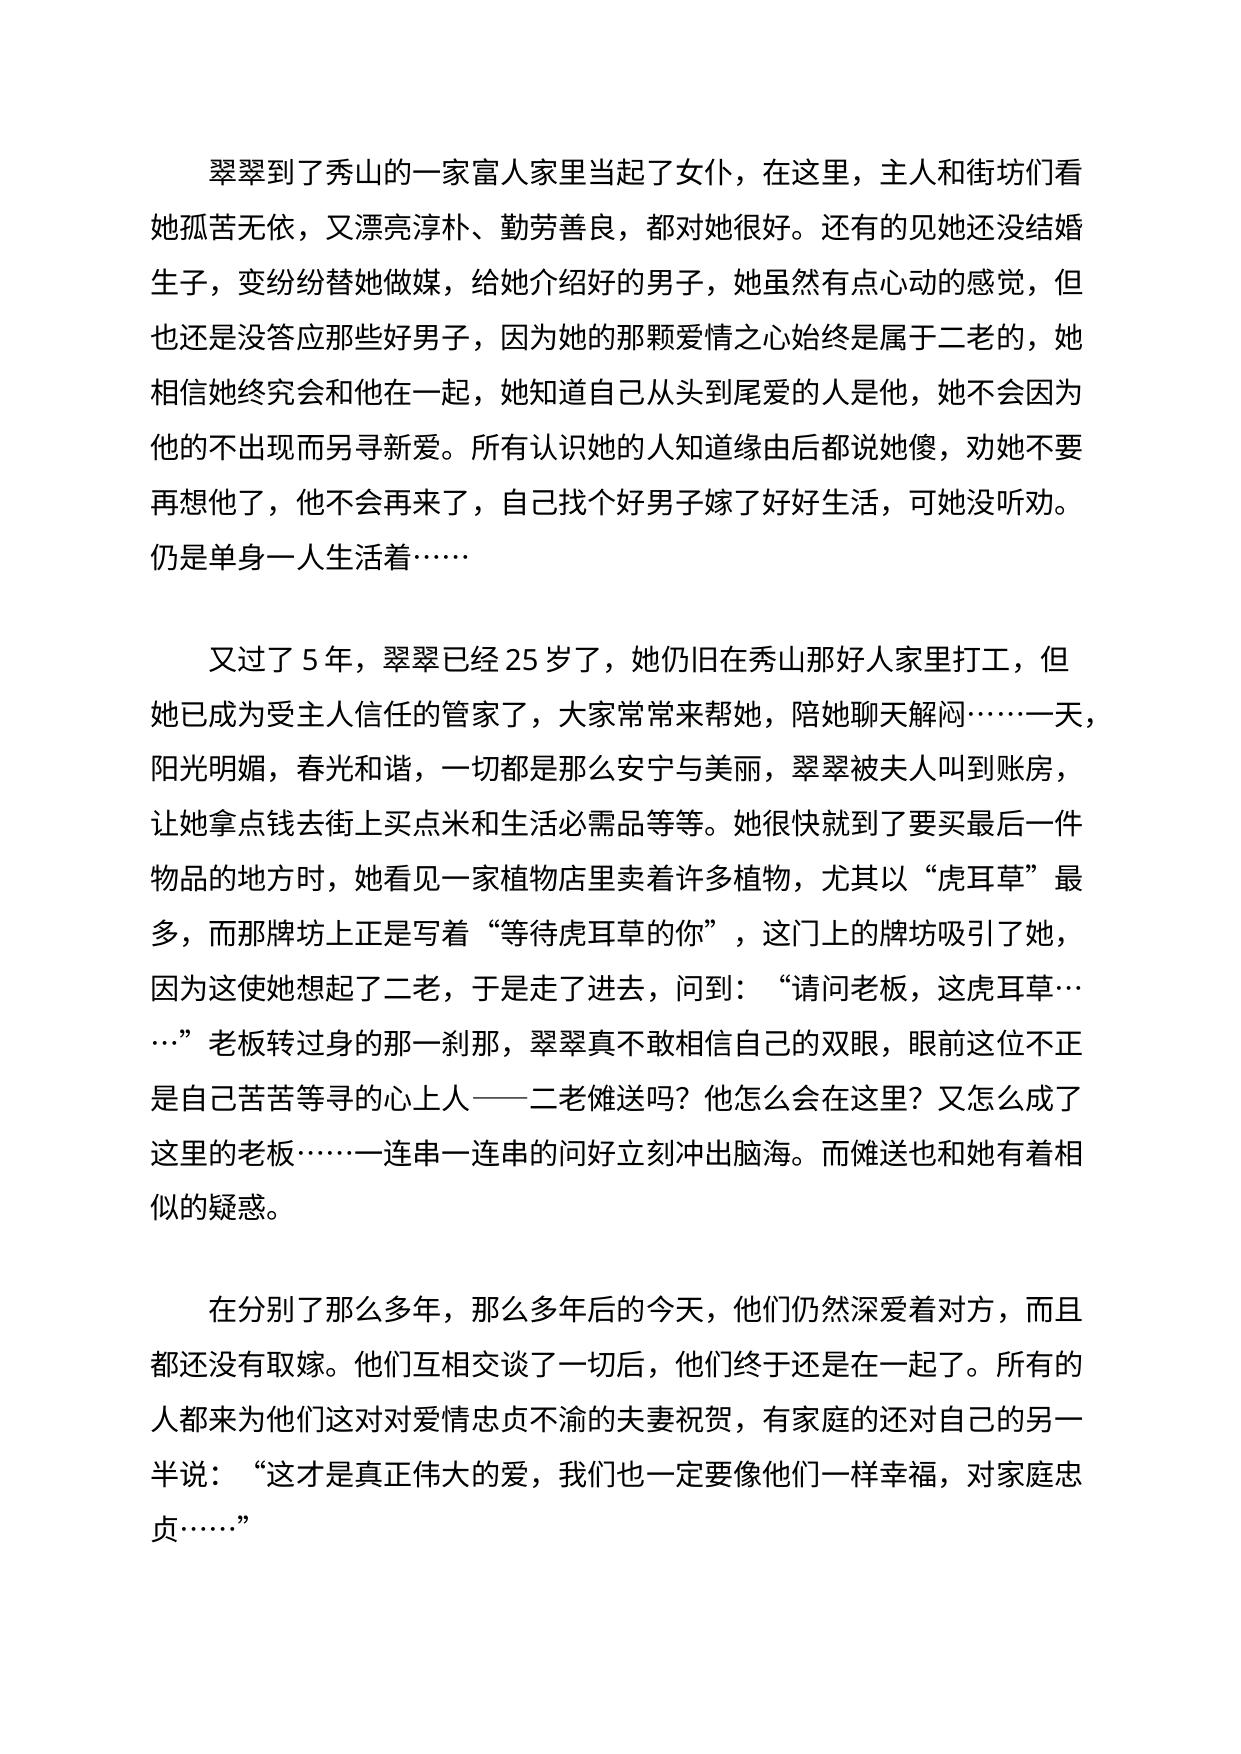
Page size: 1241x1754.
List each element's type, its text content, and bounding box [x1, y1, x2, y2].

text 翠翠到了秀山的一家富人家里当起了女仆，在这里，主人和街坊们看她孤苦无依，又漂亮淳朴、勤劳善良，都对她很好。还有的见她还没结婚生子，变纷纷替她做媒，给她介绍好的男子，她虽然有点心动的感觉，但也还是没答应那些好男子，因为她的那颗爱情之心始终是属于二老的，她相信她终究会和他在一起，她知道自己从头到尾爱的人是他，她不会因为他的不出现而另寻新爱。所有认识她的人知道缘由后都说她傻，劝她不要再想他了，他不会再来了，自己找个好男子嫁了好好生活，可她没听劝。仍是单身一人生活着…… [150, 150, 1090, 577]
text 在分别了那么多年，那么多年后的今天，他们仍然深爱着对方，而且都还没有取嫁。他们互相交谈了一切后，他们终于还是在一起了。所有的人都来为他们这对对爱情忠贞不渝的夫妻祝贺，有家庭的还对自己的另一半说：“这才是真正伟大的爱，我们也一定要像他们一样幸福，对家庭忠贞……” [150, 1287, 1090, 1549]
text 又过了5年，翠翠已经25岁了，她仍旧在秀山那好人家里打工，但她已成为受主人信任的管家了，大家常常来帮她，陪她聊天解闷……一天，阳光明媚，春光和谐，一切都是那么安宁与美丽，翠翠被夫人叫到账房，让她拿点钱去街上买点米和生活必需品等等。她很快就到了要买最后一件物品的地方时，她看见一家植物店里卖着许多植物，尤其以“虎耳草”最多，而那牌坊上正是写着“等待虎耳草的你”，这门上的牌坊吸引了她，因为这使她想起了二老，于是走了进去，问到：“请问老板，这虎耳草……”老板转过身的那一刹那，翠翠真不敢相信自己的双眼，眼前这位不正是自己苦苦等寻的心上人——二老傩送吗？他怎么会在这里？又怎么成了这里的老板……一连串一连串的问好立刻冲出脑海。而傩送也和她有着相似的疑惑。 [150, 636, 1090, 1227]
